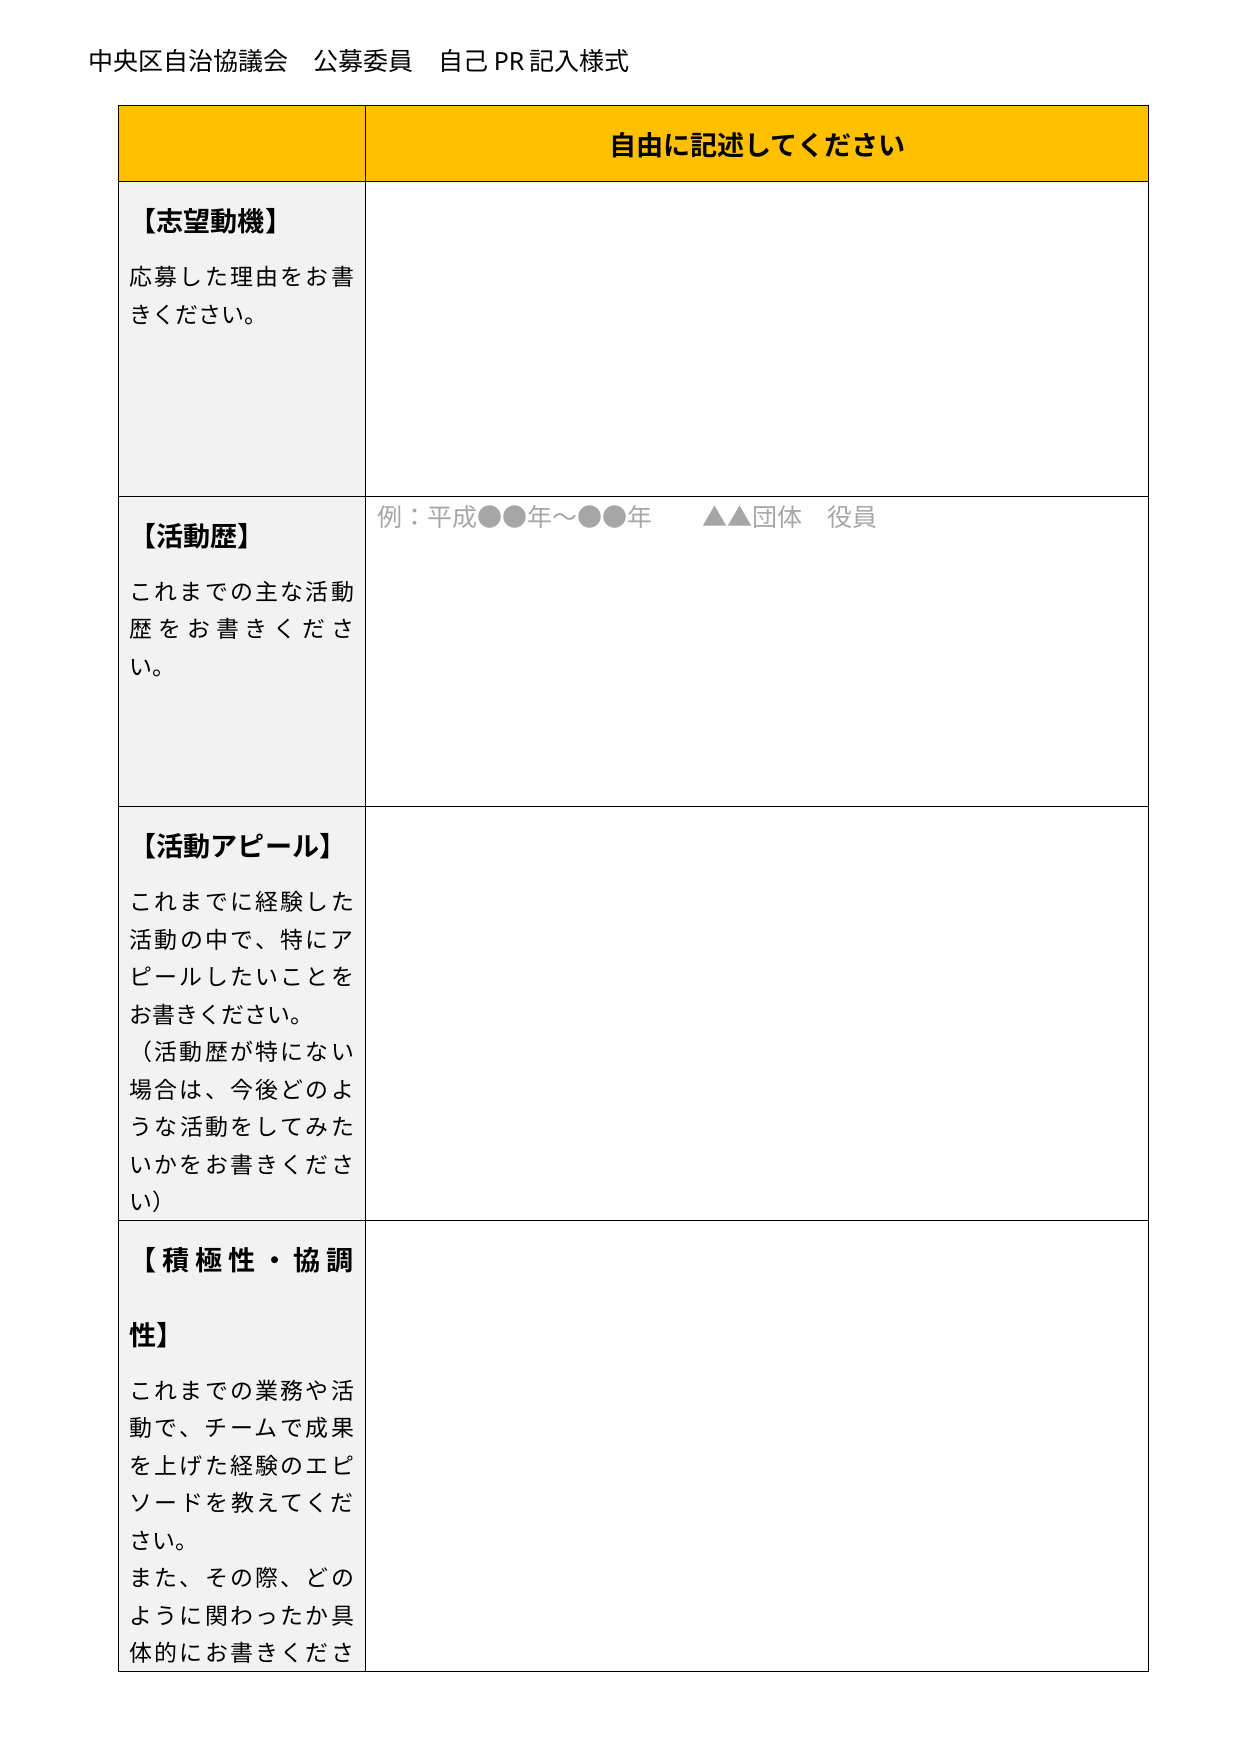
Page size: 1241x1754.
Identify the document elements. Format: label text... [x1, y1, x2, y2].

table_header 自由に記述してください [366, 106, 1148, 181]
table_cell [366, 1221, 1148, 1671]
table_cell [366, 182, 1148, 496]
table_cell [366, 807, 1148, 1219]
table_cell 【活動歴】 これまでの主な活動歴をお書きください。 [119, 497, 365, 806]
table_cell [119, 1221, 365, 1671]
table_header [119, 106, 365, 181]
table_cell 【活動アピール】 これまでに経験した活動の中で、特にアピールしたいことをお書きください。 （活動歴が特にない場合は、今後どのような活動をしてみたいかをお書きください） [119, 807, 365, 1219]
table_cell 例：平成●●年～●●年 ▲▲団体 役員 [366, 497, 1148, 806]
table_cell 【志望動機】 応募した理由をお書きください。 [119, 182, 365, 496]
